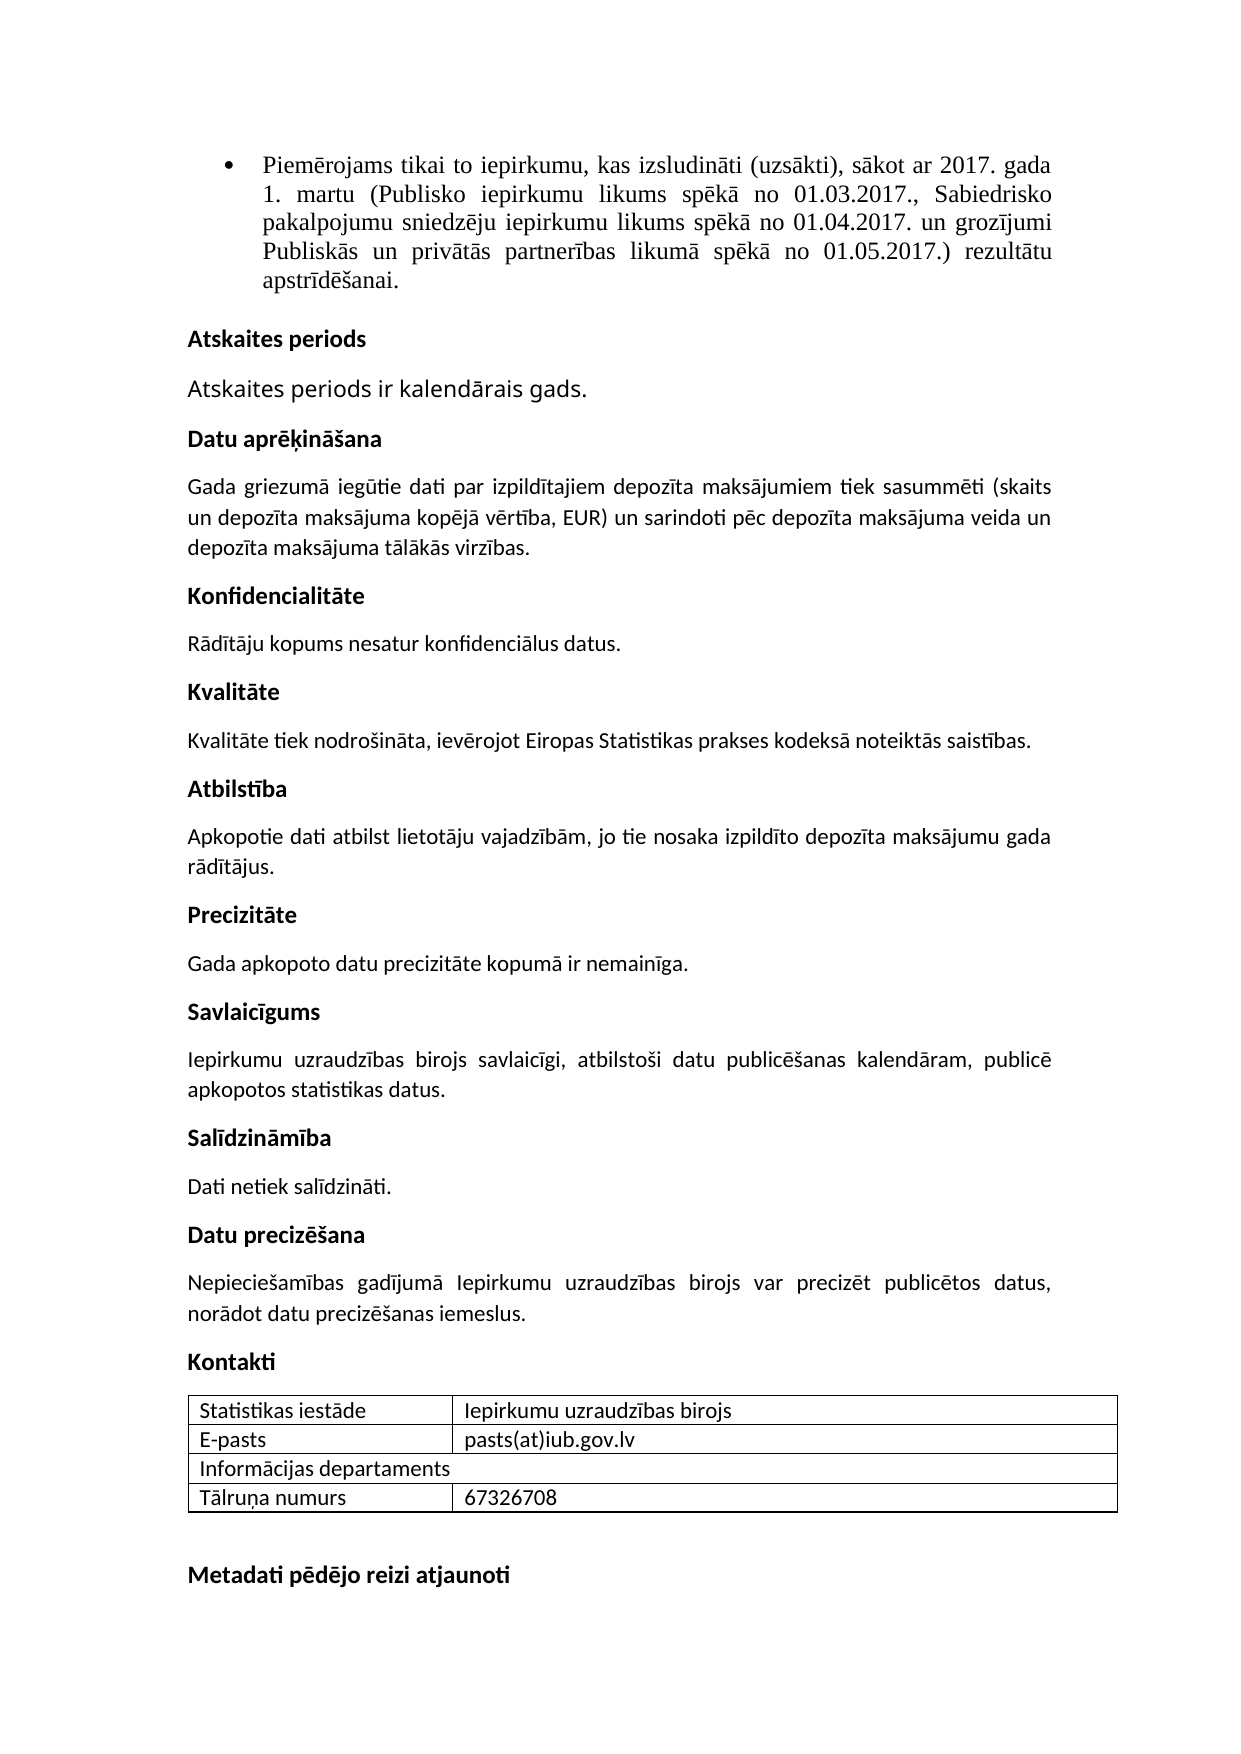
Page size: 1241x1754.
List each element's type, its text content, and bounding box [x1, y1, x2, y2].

table_cell Informācijas departaments [189, 1454, 1117, 1482]
text Kvalitāte [187, 676, 1053, 707]
table_header Iepirkumu uzraudzības birojs [453, 1396, 1117, 1424]
text Kvalitāte tiek nodrošināta, ievērojot Eiropas Statistikas prakses kodeksā noteiktās saistības. [187, 726, 1053, 754]
text Nepieciešamības gadījumā Iepirkumu uzraudzības birojs var precizēt publicētos datus, norādot datu precizēšanas iemeslus. [187, 1268, 1053, 1327]
table_header Statistikas iestāde [189, 1396, 452, 1424]
text Atskaites periods ir kalendārais gads. [187, 372, 1053, 404]
text Rādītāju kopums nesatur konfidenciālus datus. [187, 629, 1053, 657]
text Dati netiek salīdzināti. [187, 1172, 1053, 1200]
text Salīdzināmība [187, 1122, 1053, 1153]
text Gada apkopoto datu precizitāte kopumā ir nemainīga. [187, 949, 1053, 977]
text Precizitāte [187, 899, 1053, 930]
text Atskaites periods [187, 323, 1053, 353]
text Datu aprēķināšana [187, 423, 1053, 453]
list Piemērojams tikai to iepirkumu, kas izsludināti (uzsākti), sākot ar 2017. gada 1. martu (Publisko iepirkumu likums spēkā no 01.03.2017., Sabiedrisko pakalpojumu sniedzēju iepirkumu likums spēkā no 01.04.2017. un grozījumi Publiskās un privātās partnerības likumā spēkā no 01.05.2017.) rezultātu apstrīdēšanai. [225, 150, 1053, 294]
text Konfidencialitāte [187, 580, 1053, 610]
text Gada griezumā iegūtie dati par izpildītajiem depozīta maksājumiem tiek sasummēti (skaits un depozīta maksājuma kopējā vērtība, EUR) un sarindoti pēc depozīta maksājuma veida un depozīta maksājuma tālākās virzības. [187, 472, 1053, 561]
text Apkopotie dati atbilst lietotāju vajadzībām, jo tie nosaka izpildīto depozīta maksājumu gada rādītājus. [187, 822, 1053, 881]
table_cell 67326708 [453, 1484, 1117, 1511]
text Datu precizēšana [187, 1219, 1053, 1249]
text Atbilstība [187, 773, 1053, 803]
table_cell Tālruņa numurs [189, 1484, 452, 1511]
table_cell pasts(at)iub.gov.lv [453, 1425, 1117, 1453]
text Kontakti [187, 1346, 1053, 1376]
text Savlaicīgums [187, 996, 1053, 1026]
text Iepirkumu uzraudzības birojs savlaicīgi, atbilstoši datu publicēšanas kalendāram, publicē apkopotos statistikas datus. [187, 1045, 1053, 1104]
text Metadati pēdējo reizi atjaunoti [187, 1559, 1053, 1590]
table_cell E-pasts [189, 1425, 452, 1453]
